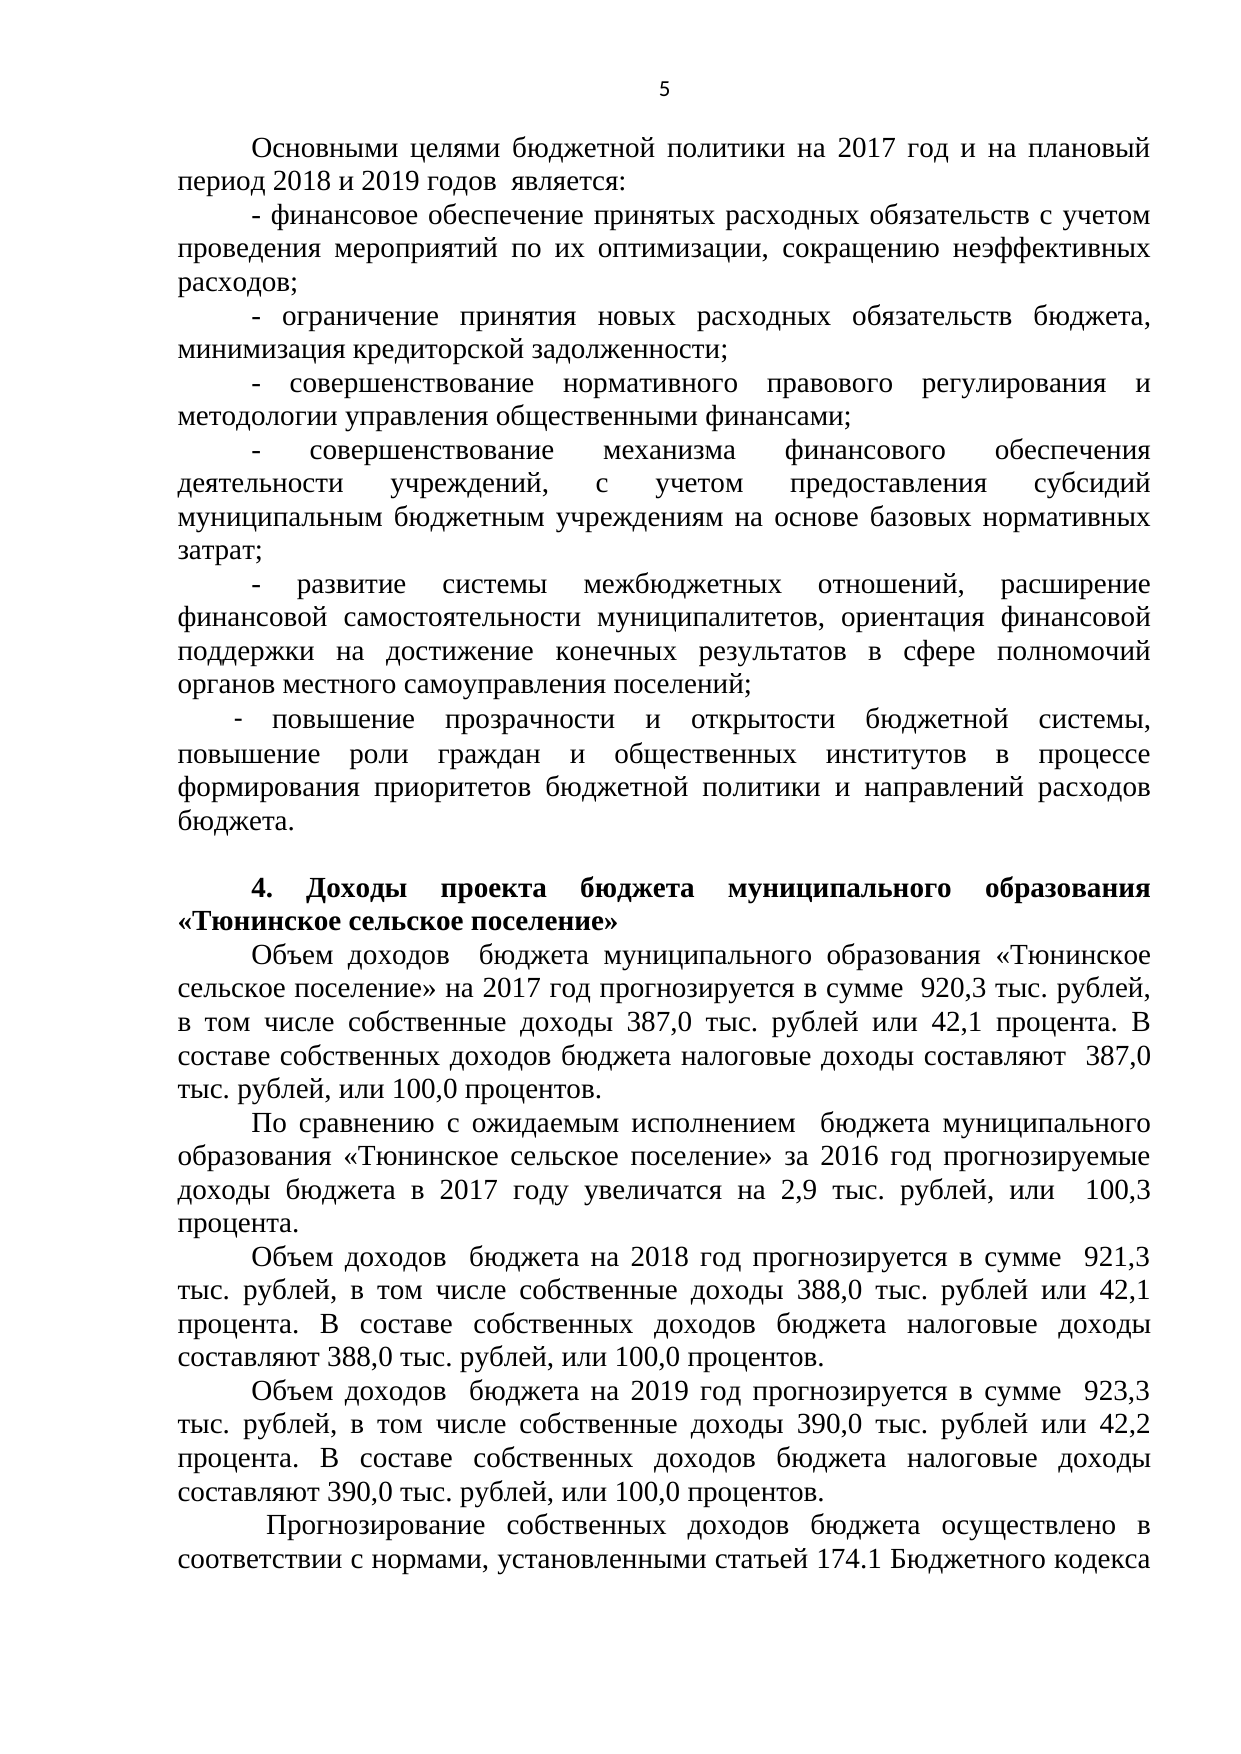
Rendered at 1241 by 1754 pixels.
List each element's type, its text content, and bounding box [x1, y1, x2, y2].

text - финансовое обеспечение принятых расходных обязательств с учетом проведения мероприятий по их оптимизации, сокращению неэффективных расходов; [177, 197, 1152, 298]
text 4. Доходы проекта бюджета муниципального образования «Тюнинское сельское поселение» [177, 870, 1152, 937]
text - развитие системы межбюджетных отношений, расширение финансовой самостоятельности муниципалитетов, ориентация финансовой поддержки на достижение конечных результатов в сфере полномочий органов местного самоуправления поселений; [177, 566, 1152, 700]
text - совершенствование нормативного правового регулирования и методологии управления общественными финансами; [177, 365, 1152, 432]
text Объем доходов бюджета на 2018 год прогнозируется в сумме 921,3 тыс. рублей, в том числе собственные доходы 388,0 тыс. рублей или 42,1 процента. В составе собственных доходов бюджета налоговые доходы составляют 388,0 тыс. рублей, или 100,0 процентов. [177, 1239, 1152, 1373]
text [177, 1507, 1152, 1574]
text Основными целями бюджетной политики на 2017 год и на плановый период 2018 и 2019 годов является: [177, 130, 1152, 197]
text - повышение прозрачности и открытости бюджетной системы, повышение роли граждан и общественных институтов в процессе формирования приоритетов бюджетной политики и направлений расходов бюджета. [177, 700, 1152, 836]
text - ограничение принятия новых расходных обязательств бюджета, минимизация кредиторской задолженности; [177, 298, 1152, 365]
text - совершенствование механизма финансового обеспечения деятельности учреждений, с учетом предоставления субсидий муниципальным бюджетным учреждениям на основе базовых нормативных затрат; [177, 432, 1152, 566]
text По сравнению с ожидаемым исполнением бюджета муниципального образования «Тюнинское сельское поселение» за 2016 год прогнозируемые доходы бюджета в 2017 году увеличатся на 2,9 тыс. рублей, или 100,3 процента. [177, 1105, 1152, 1239]
text Объем доходов бюджета на 2019 год прогнозируется в сумме 923,3 тыс. рублей, в том числе собственные доходы 390,0 тыс. рублей или 42,2 процента. В составе собственных доходов бюджета налоговые доходы составляют 390,0 тыс. рублей, или 100,0 процентов. [177, 1373, 1152, 1507]
text Объем доходов бюджета муниципального образования «Тюнинское сельское поселение» на 2017 год прогнозируется в сумме 920,3 тыс. рублей, в том числе собственные доходы 387,0 тыс. рублей или 42,1 процента. В составе собственных доходов бюджета налоговые доходы составляют 387,0 тыс. рублей, или 100,0 процентов. [177, 937, 1152, 1105]
